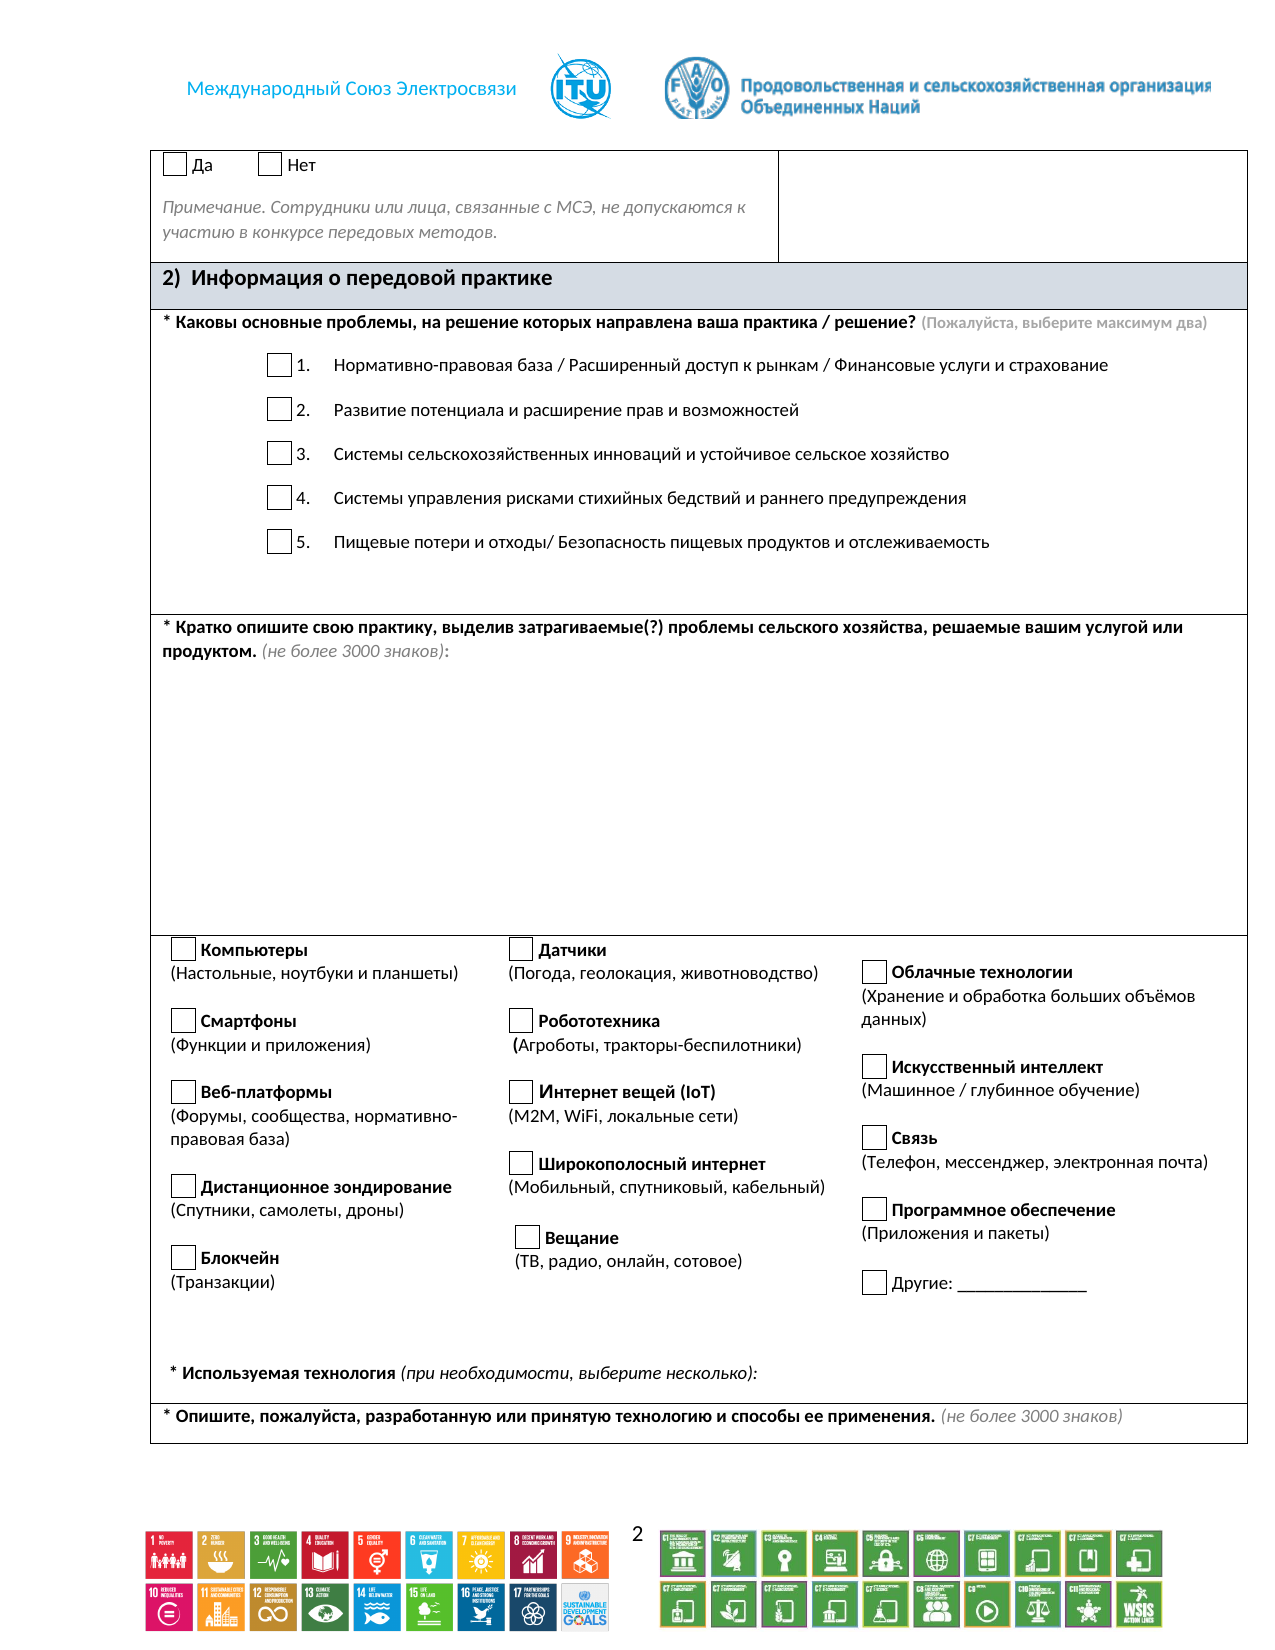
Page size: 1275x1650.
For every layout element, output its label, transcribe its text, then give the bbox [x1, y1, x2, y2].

picture [141, 1525, 613, 1634]
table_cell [151, 1404, 1247, 1443]
table_cell * Используемая технология (при необходимости, выберите несколько): [151, 936, 1247, 1403]
table_cell 2) Информация о передовой практике [151, 263, 1247, 309]
table_cell [779, 151, 1247, 262]
table_cell * Кратко опишите свою практику, выделив затрагиваемые(?) проблемы сельского хозяйства, решаемые вашим услугой или продуктом. (не более 3000 знаков): [151, 615, 1247, 935]
picture [547, 48, 615, 126]
picture [658, 1529, 1163, 1632]
table_cell * Каковы основные проблемы, на решение которых направлена ваша практика / решение? (Пожалуйста, выберите максимум два) 1. Нормативно-правовая база / Расширенный доступ к рынкам / Финансовые услуги и страхование 2. Развитие потенциала и расширение прав и возможностей 3. Системы сельскохозяйственных инноваций и устойчивое сельское хозяйство 4. Системы управления рисками стихийных бедствий и раннего предупреждения 5. Пищевые потери и отходы/ Безопасность пищевых продуктов и отслеживаемость [151, 310, 1247, 614]
picture [664, 56, 1211, 119]
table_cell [151, 151, 778, 262]
